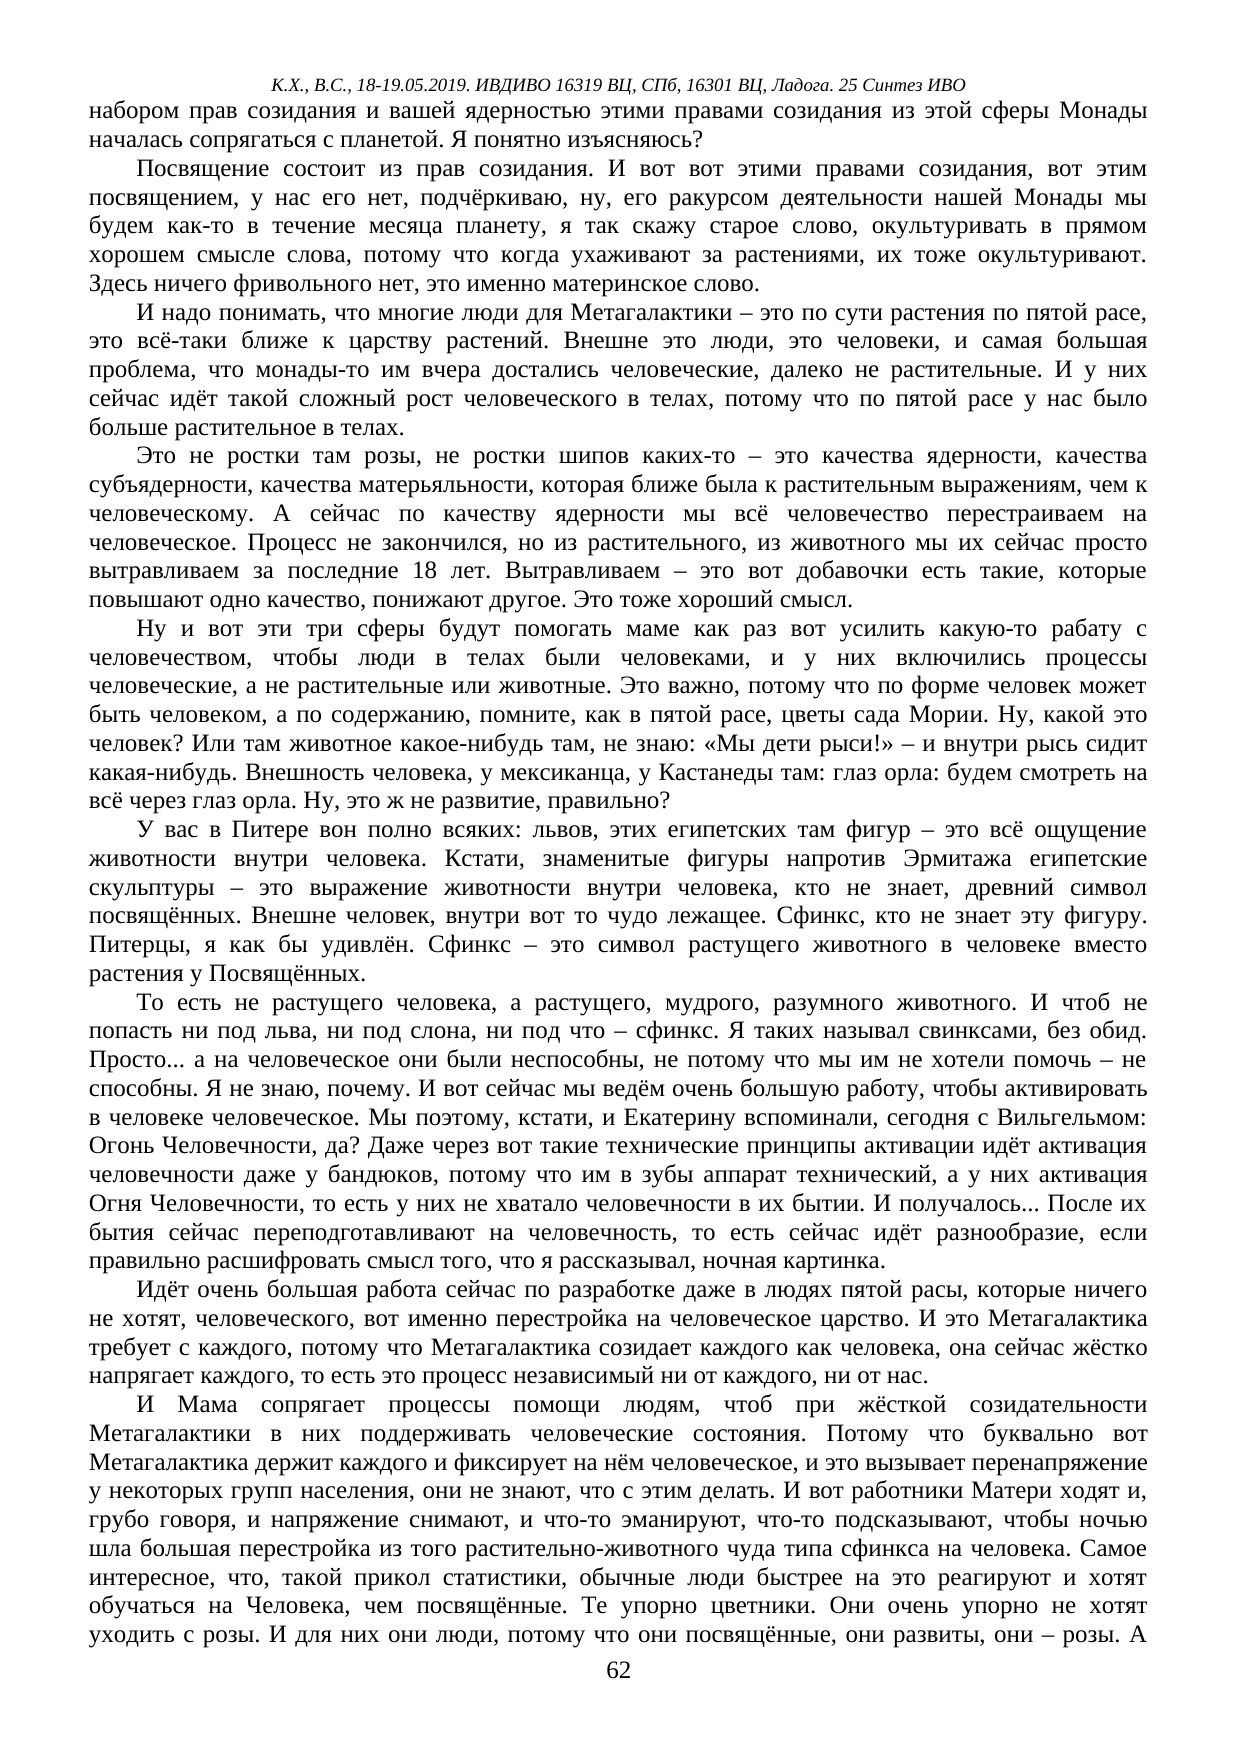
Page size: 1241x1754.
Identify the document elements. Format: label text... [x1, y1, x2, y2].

text Посвящение состоит из прав созидания. И вот вот этими правами созидания, вот этим посвящением, у нас его нет, подчёркиваю, ну, его ракурсом деятельности нашей Монады мы будем как-то в течение месяца планету, я так скажу старое слово, окультуривать в прямом хорошем смысле слова, потому что когда ухаживают за растениями, их тоже окультуривают. Здесь ничего фривольного нет, это именно материнское слово. [89, 153, 1149, 297]
text Ну и вот эти три сферы будут помогать маме как раз вот усилить какую-то рабату с человечеством, чтобы люди в телах были человеками, и у них включились процессы человеческие, а не растительные или животные. Это важно, потому что по форме человек может быть человеком, а по содержанию, помните, как в пятой расе, цветы сада Мории. Ну, какой это человек? Или там животное какое-нибудь там, не знаю: «Мы дети рыси!» – и внутри рысь сидит какая-нибудь. Внешность человека, у мексиканца, у Кастанеды там: глаз орла: будем смотреть на всё через глаз орла. Ну, это ж не развитие, правильно? [89, 613, 1149, 814]
text То есть не растущего человека, а растущего, мудрого, разумного животного. И чтоб не попасть ни под льва, ни под слона, ни под что – сфинкс. Я таких называл свинксами, без обид. Просто... а на человеческое они были неспособны, не потому что мы им не хотели помочь – не способны. Я не знаю, почему. И вот сейчас мы ведём очень большую работу, чтобы активировать в человеке человеческое. Мы поэтому, кстати, и Екатерину вспоминали, сегодня с Вильгельмом: Огонь Человечности, да? Даже через вот такие технические принципы активации идёт активация человечности даже у бандюков, потому что им в зубы аппарат технический, а у них активация Огня Человечности, то есть у них не хватало человечности в их бытии. И получалось... После их бытия сейчас переподготавливают на человечность, то есть сейчас идёт разнообразие, если правильно расшифровать смысл того, что я рассказывал, ночная картинка. [89, 987, 1149, 1274]
text Идёт очень большая работа сейчас по разработке даже в людях пятой расы, которые ничего не хотят, человеческого, вот именно перестройка на человеческое царство. И это Метагалактика требует с каждого, потому что Метагалактика созидает каждого как человека, она сейчас жёстко напрягает каждого, то есть это процесс независимый ни от каждого, ни от нас. [89, 1274, 1149, 1389]
text И надо понимать, что многие люди для Метагалактики – это по сути растения по пятой расе, это всё-таки ближе к царству растений. Внешне это люди, это человеки, и самая большая проблема, что монады-то им вчера достались человеческие, далеко не растительные. И у них сейчас идёт такой сложный рост человеческого в телах, потому что по пятой расе у нас было больше растительное в телах. [89, 297, 1149, 440]
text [89, 95, 1149, 153]
text Это не ростки там розы, не ростки шипов каких-то – это качества ядерности, качества субъядерности, качества матерьяльности, которая ближе была к растительным выражениям, чем к человеческому. А сейчас по качеству ядерности мы всё человечество перестраиваем на человеческое. Процесс не закончился, но из растительного, из животного мы их сейчас просто вытравливаем за последние 18 лет. Вытравливаем – это вот добавочки есть такие, которые повышают одно качество, понижают другое. Это тоже хороший смысл. [89, 440, 1149, 613]
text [89, 1389, 1149, 1648]
text У вас в Питере вон полно всяких: львов, этих египетских там фигур – это всё ощущение животности внутри человека. Кстати, знаменитые фигуры напротив Эрмитажа египетские скульптуры – это выражение животности внутри человека, кто не знает, древний символ посвящённых. Внешне человек, внутри вот то чудо лежащее. Сфинкс, кто не знает эту фигуру. Питерцы, я как бы удивлён. Сфинкс – это символ растущего животного в человеке вместо растения у Посвящённых. [89, 814, 1149, 987]
